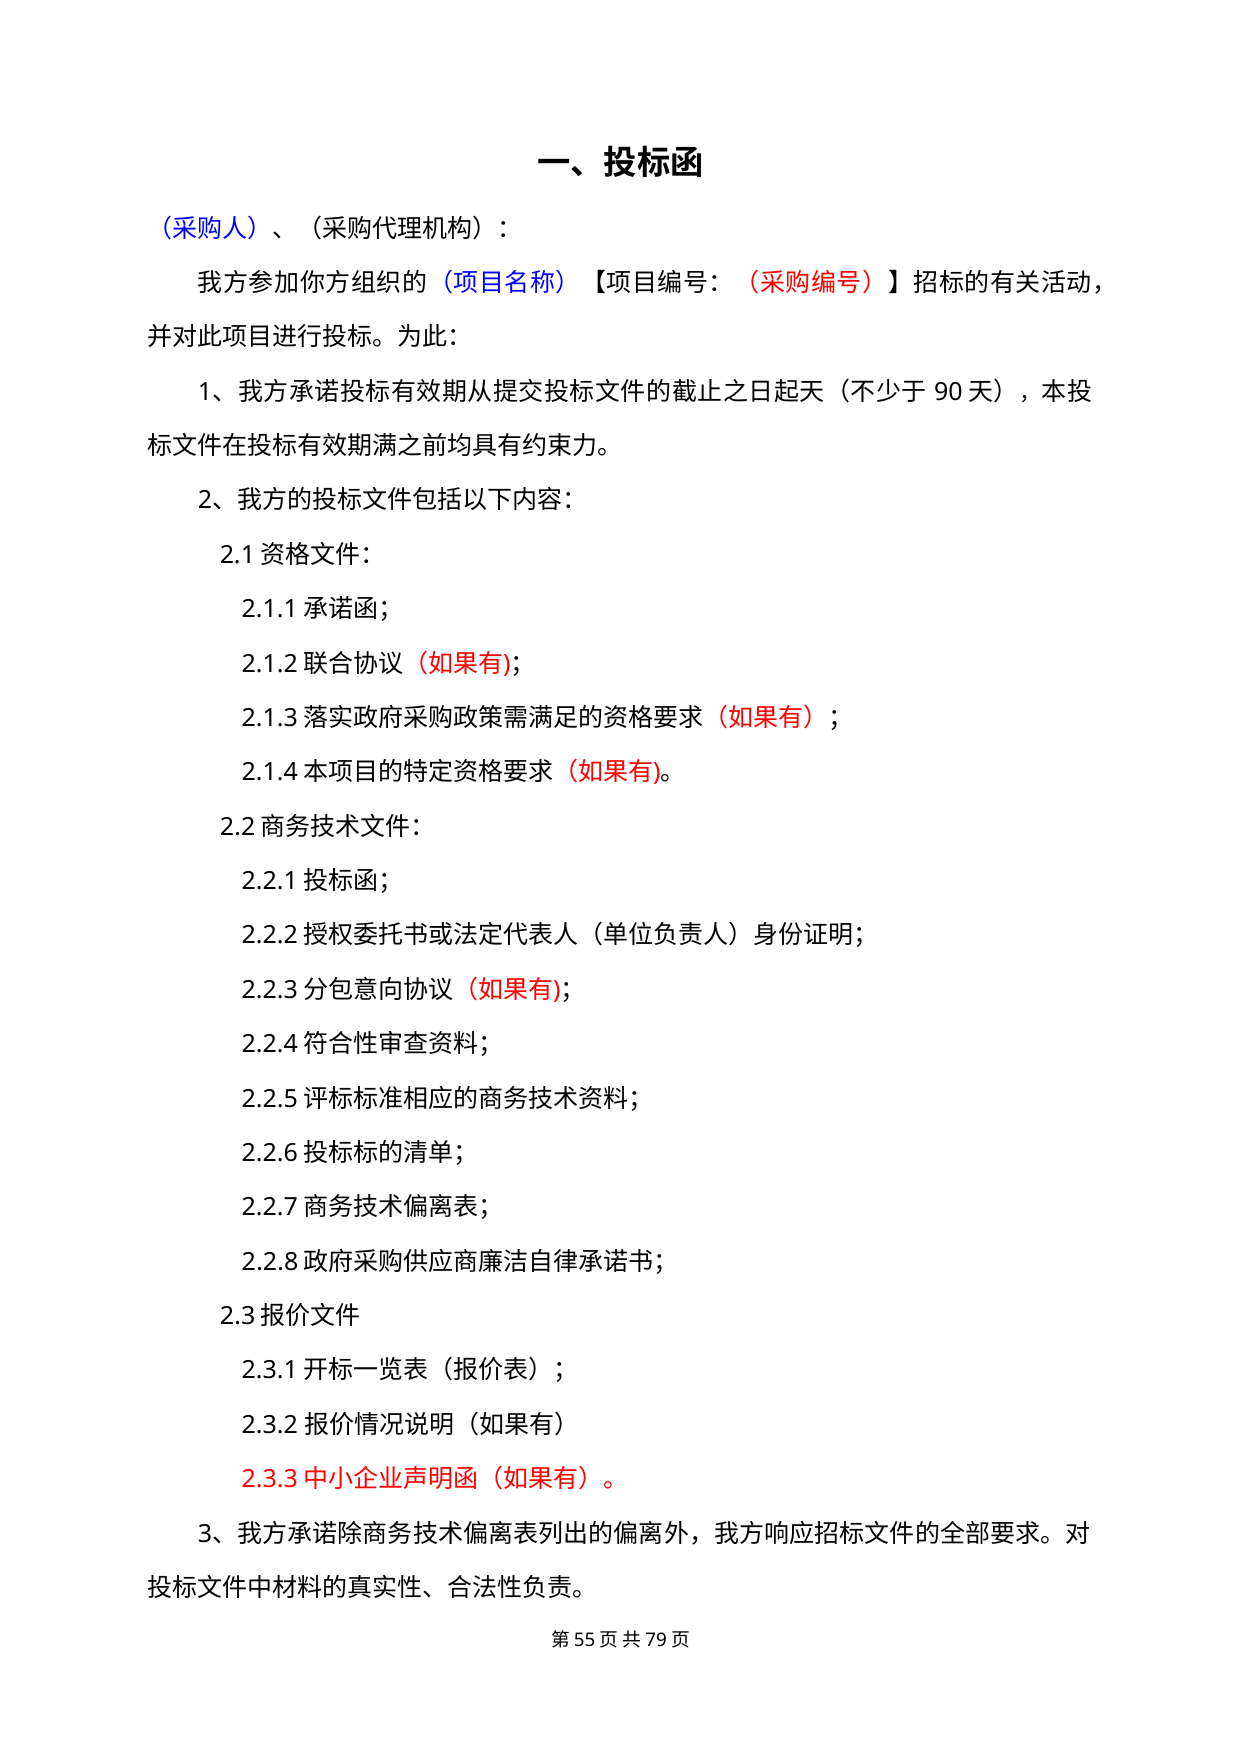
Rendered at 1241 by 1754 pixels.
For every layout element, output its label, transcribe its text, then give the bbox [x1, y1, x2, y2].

text 3、我方承诺除商务技术偏离表列出的偏离外，我方响应招标文件的全部要求。对投标文件中材料的真实性、合法性负责。 [148, 1513, 1092, 1604]
text 2.1.2联合协议（如果有)； [191, 643, 1092, 679]
text 2.3.1开标一览表（报价表）； [191, 1350, 1092, 1386]
text （采购人）、（采购代理机构）： [148, 208, 1092, 244]
text 2.2.7商务技术偏离表； [191, 1187, 1092, 1223]
text 2.3报价文件 [169, 1296, 1092, 1332]
text 2.2.3分包意向协议（如果有)； [191, 969, 1092, 1006]
text 2.2商务技术文件： [169, 806, 1092, 842]
text 2、我方的投标文件包括以下内容： [148, 480, 1092, 516]
text 2.1资格文件： [169, 534, 1092, 571]
text 2.1.3落实政府采购政策需满足的资格要求（如果有）； [191, 697, 1092, 734]
text 2.1.4本项目的特定资格要求（如果有)。 [191, 752, 1092, 788]
text 2.3.3中小企业声明函（如果有）。 [191, 1459, 1092, 1495]
text 我方参加你方组织的（项目名称）【项目编号：（采购编号）】招标的有关活动，并对此项目进行投标。为此： [148, 262, 1092, 353]
text 2.3.2 报价情况说明（如果有） [191, 1404, 1092, 1441]
text 1、我方承诺投标有效期从提交投标文件的截止之日起天（不少于90天），本投标文件在投标有效期满之前均具有约束力。 [148, 371, 1092, 462]
text 2.1.1承诺函； [191, 589, 1092, 625]
text 2.2.8政府采购供应商廉洁自律承诺书； [191, 1241, 1092, 1277]
text 2.2.6投标标的清单； [191, 1132, 1092, 1169]
text 一、投标函 [148, 136, 1092, 184]
text 2.2.4符合性审查资料； [191, 1024, 1092, 1060]
text 2.2.5评标标准相应的商务技术资料； [191, 1078, 1092, 1114]
text 2.2.2授权委托书或法定代表人（单位负责人）身份证明； [191, 915, 1092, 951]
text 2.2.1投标函； [191, 861, 1092, 897]
